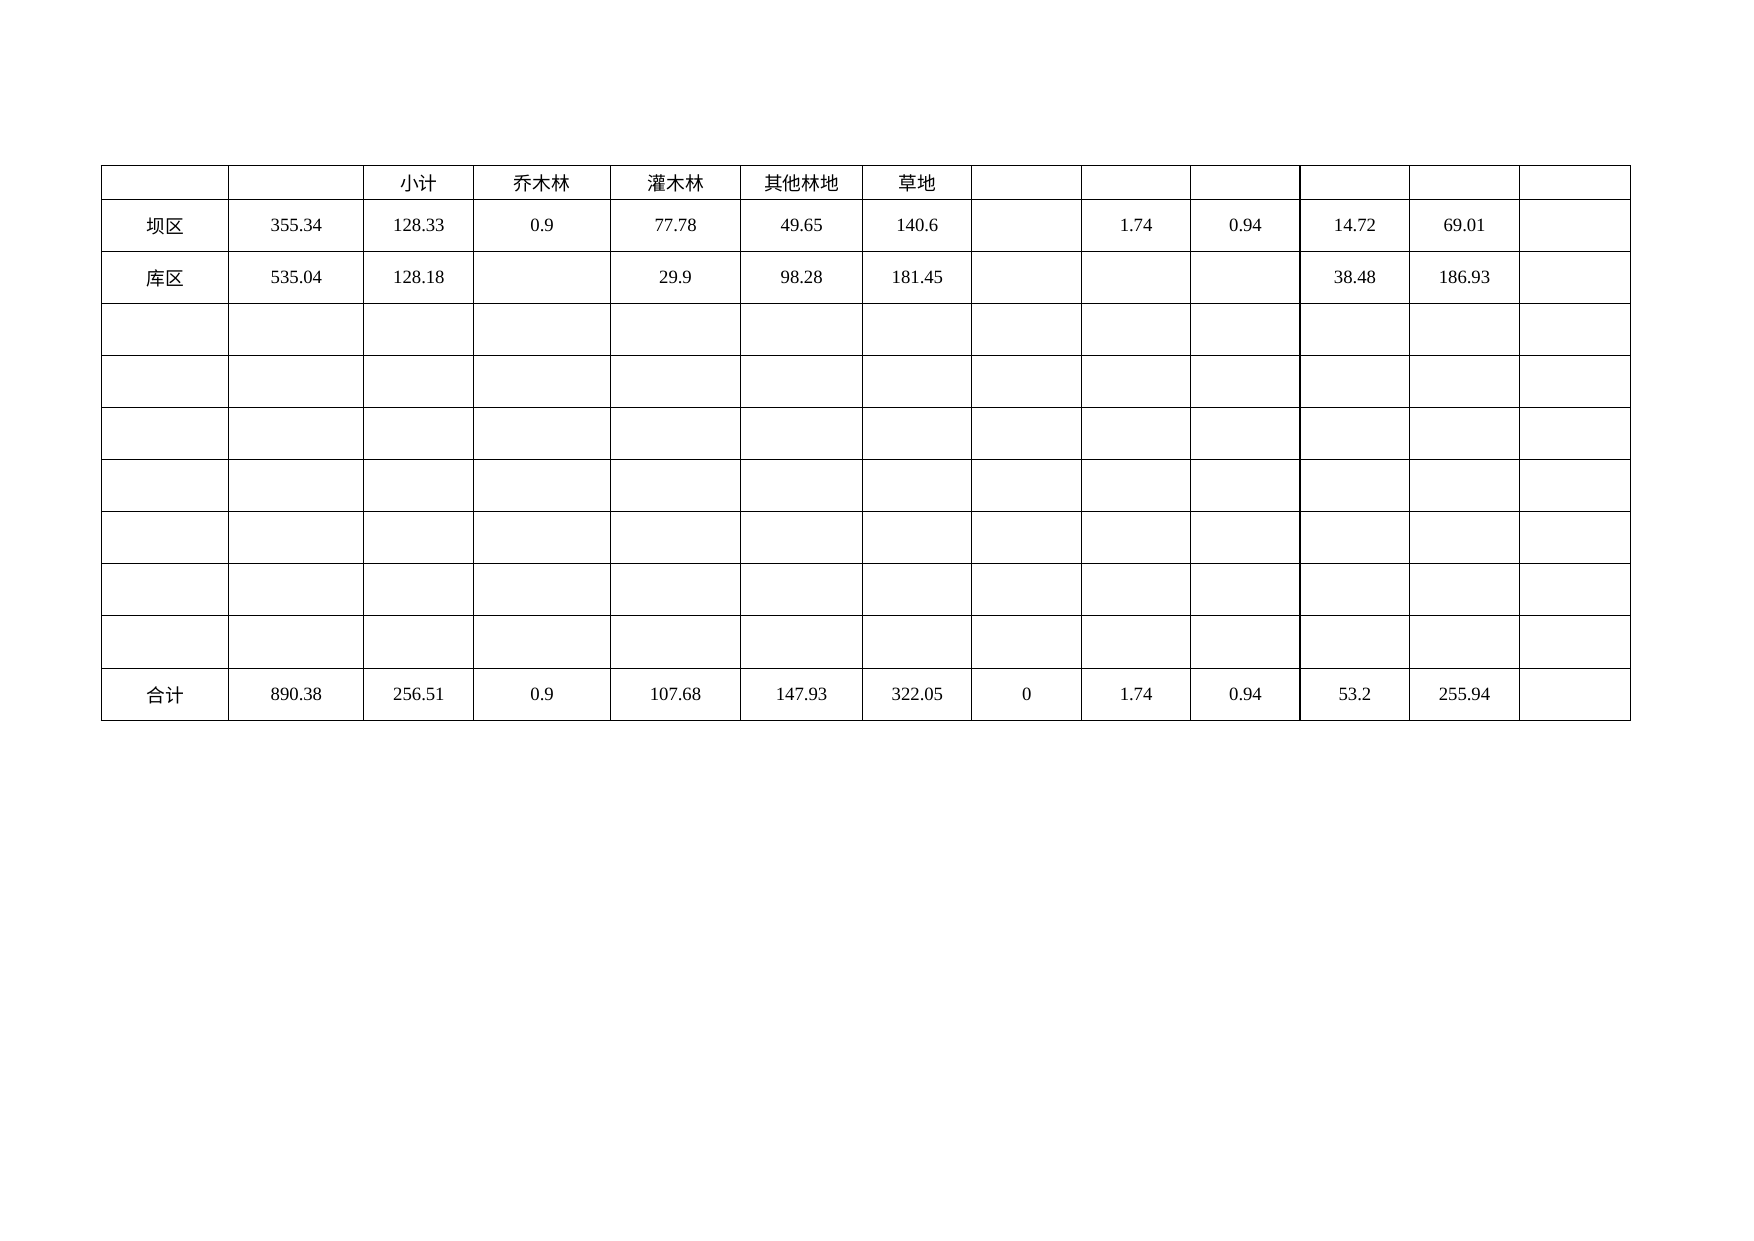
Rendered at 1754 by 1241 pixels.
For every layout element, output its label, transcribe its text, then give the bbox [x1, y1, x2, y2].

table_cell [611, 356, 740, 407]
table_cell [102, 616, 228, 667]
table_cell [1191, 166, 1299, 199]
table_cell [364, 356, 473, 407]
table_cell 库区 [102, 252, 228, 303]
table_cell 0.9 [474, 200, 610, 251]
table_cell [863, 512, 971, 563]
table_cell [1520, 200, 1630, 251]
table_cell [364, 460, 473, 511]
table_cell [474, 408, 610, 459]
table_cell [972, 200, 1081, 251]
table_cell [474, 460, 610, 511]
table_cell [1301, 460, 1409, 511]
table_cell [364, 512, 473, 563]
table_cell [972, 616, 1081, 667]
table_cell 181.45 [863, 252, 971, 303]
table_cell 256.51 [364, 669, 473, 719]
table_cell 38.48 [1301, 252, 1409, 303]
table_cell [611, 616, 740, 667]
table_cell [1082, 166, 1190, 199]
table_cell [1301, 408, 1409, 459]
table_cell 98.28 [741, 252, 862, 303]
table_cell 29.9 [611, 252, 740, 303]
table_cell 0.94 [1191, 669, 1299, 719]
table_cell [1191, 512, 1299, 563]
table_cell 128.18 [364, 252, 473, 303]
table_cell [611, 460, 740, 511]
table_cell 890.38 [229, 669, 363, 719]
table_cell 乔木林 [474, 166, 610, 199]
table_cell [1191, 460, 1299, 511]
table_cell [741, 356, 862, 407]
table_cell 1.74 [1082, 669, 1190, 719]
table_cell 77.78 [611, 200, 740, 251]
table_cell 128.33 [364, 200, 473, 251]
table_cell [1082, 564, 1190, 615]
table_cell 107.68 [611, 669, 740, 719]
table_cell [1082, 460, 1190, 511]
table_cell [863, 408, 971, 459]
table_cell [364, 408, 473, 459]
table_cell 0.9 [474, 669, 610, 719]
table_cell [611, 304, 740, 355]
table_cell 535.04 [229, 252, 363, 303]
table_cell 355.34 [229, 200, 363, 251]
table_cell [474, 304, 610, 355]
table_cell 255.94 [1410, 669, 1519, 719]
table_cell [863, 564, 971, 615]
table_cell [611, 564, 740, 615]
table_cell [1191, 564, 1299, 615]
table_cell [474, 356, 610, 407]
table_cell [741, 408, 862, 459]
table_cell [1082, 616, 1190, 667]
table_cell [1520, 304, 1630, 355]
table_cell [741, 304, 862, 355]
table_cell [1082, 304, 1190, 355]
table_cell [972, 356, 1081, 407]
table_cell [1191, 408, 1299, 459]
table_cell 14.72 [1301, 200, 1409, 251]
table_cell [229, 304, 363, 355]
table_cell [102, 304, 228, 355]
table_cell [863, 460, 971, 511]
table_cell 140.6 [863, 200, 971, 251]
table_cell [229, 512, 363, 563]
table_cell [1191, 304, 1299, 355]
table_cell [972, 460, 1081, 511]
table_cell [102, 356, 228, 407]
table_cell [102, 512, 228, 563]
table_cell 其他林地 [741, 166, 862, 199]
table_cell 0.94 [1191, 200, 1299, 251]
table_cell [611, 512, 740, 563]
table_cell 49.65 [741, 200, 862, 251]
table_cell [1082, 408, 1190, 459]
table_cell [1082, 356, 1190, 407]
table_cell [1301, 512, 1409, 563]
table_cell [364, 564, 473, 615]
table_cell [1410, 616, 1519, 667]
table_cell [863, 356, 971, 407]
table_cell [1191, 252, 1299, 303]
table_cell [1520, 408, 1630, 459]
table_cell [972, 512, 1081, 563]
table_cell [1520, 512, 1630, 563]
table_cell [229, 356, 363, 407]
table_cell [611, 408, 740, 459]
table_cell [102, 564, 228, 615]
table_cell 0 [972, 669, 1081, 719]
table_cell [1410, 564, 1519, 615]
table_cell [1191, 356, 1299, 407]
table_cell [863, 304, 971, 355]
table_cell [972, 166, 1081, 199]
table_cell [1410, 304, 1519, 355]
table_cell [474, 564, 610, 615]
table_cell [972, 252, 1081, 303]
table_cell [1410, 460, 1519, 511]
table_cell [474, 512, 610, 563]
table_cell 69.01 [1410, 200, 1519, 251]
table_cell [1301, 166, 1409, 199]
table_cell 322.05 [863, 669, 971, 719]
table_cell [741, 512, 862, 563]
table_cell [972, 564, 1081, 615]
table_cell [1301, 564, 1409, 615]
table_cell [1191, 616, 1299, 667]
table_cell 186.93 [1410, 252, 1519, 303]
table_cell [863, 616, 971, 667]
table_cell 坝区 [102, 200, 228, 251]
table_cell 147.93 [741, 669, 862, 719]
table_cell [474, 616, 610, 667]
table_cell [364, 304, 473, 355]
table_cell 53.2 [1301, 669, 1409, 719]
table_cell [1520, 564, 1630, 615]
table_cell [474, 252, 610, 303]
table_cell 小计 [364, 166, 473, 199]
table_cell [1410, 408, 1519, 459]
table_cell 合计 [102, 669, 228, 719]
table_cell [1520, 616, 1630, 667]
table_cell [1410, 512, 1519, 563]
table_cell [1301, 304, 1409, 355]
table_cell [229, 460, 363, 511]
table_cell [1301, 356, 1409, 407]
table_cell [972, 304, 1081, 355]
table_cell [364, 616, 473, 667]
table_cell [972, 408, 1081, 459]
table_cell 草地 [863, 166, 971, 199]
table_cell [741, 616, 862, 667]
table_cell [102, 408, 228, 459]
table_cell [229, 616, 363, 667]
table_cell [1520, 252, 1630, 303]
table_cell [1520, 460, 1630, 511]
table_cell [1520, 356, 1630, 407]
table_cell [1520, 166, 1630, 199]
table_cell [1301, 616, 1409, 667]
table_cell [741, 564, 862, 615]
table_cell 灌木林 [611, 166, 740, 199]
table_cell [1410, 356, 1519, 407]
table_cell 1.74 [1082, 200, 1190, 251]
table_cell [1082, 252, 1190, 303]
table_cell [1082, 512, 1190, 563]
table_cell [229, 564, 363, 615]
table_cell [229, 408, 363, 459]
table_cell [1410, 166, 1519, 199]
table_cell [1520, 669, 1630, 719]
table_cell [102, 460, 228, 511]
table_cell [741, 460, 862, 511]
